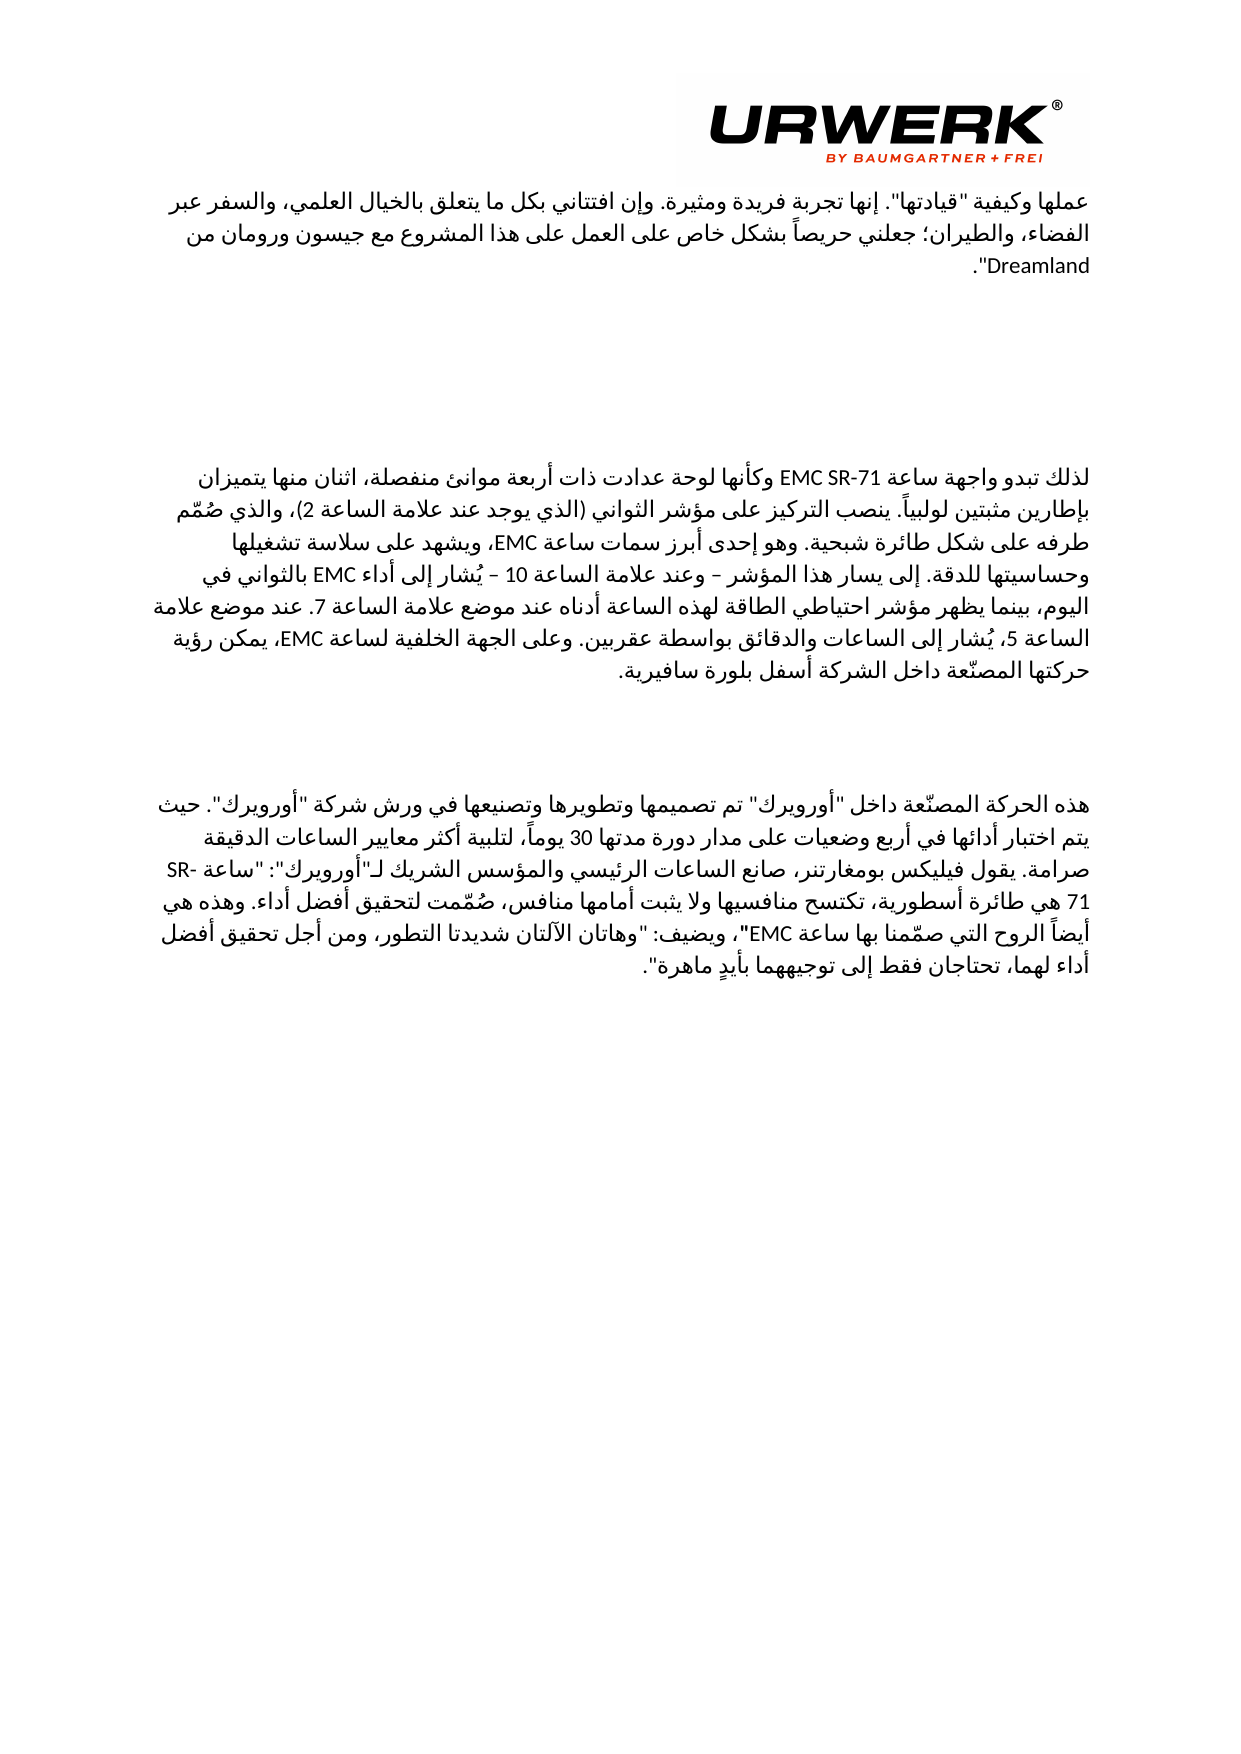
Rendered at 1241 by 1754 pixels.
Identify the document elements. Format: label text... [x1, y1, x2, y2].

picture [676, 73, 1091, 187]
text لذلك تبدو واجهة ساعة EMC SR-71 وكأنها لوحة عدادت ذات أربعة موانئ منفصلة، اثنان منها يتميزان بإطارين مثبتين لولبياً. ينصب التركيز على مؤشر الثواني (الذي يوجد عند علامة الساعة 2)، والذي صُمّم طرفه على شكل طائرة شبحية. وهو إحدى أبرز سمات ساعة EMC، ويشهد على سلاسة تشغيلها وحساسيتها للدقة. إلى يسار هذا المؤشر – وعند علامة الساعة 10 – يُشار إلى أداء EMC بالثواني في اليوم، بينما يظهر مؤشر احتياطي الطاقة لهذه الساعة أدناه عند موضع علامة الساعة 7. عند موضع علامة الساعة 5، يُشار إلى الساعات والدقائق بواسطة عقربين. وعلى الجهة الخلفية لساعة EMC، يمكن رؤية حركتها المصنّعة داخل الشركة أسفل بلورة سافيرية. [150, 463, 1090, 684]
text هذه الحركة المصنّعة داخل "أورويرك" تم تصميمها وتطويرها وتصنيعها في ورش شركة "أورويرك". حيث يتم اختبار أدائها في أربع وضعيات على مدار دورة مدتها 30 يوماً، لتلبية أكثر معايير الساعات الدقيقة صرامة. يقول فيليكس بومغارتنر، صانع الساعات الرئيسي والمؤسس الشريك لـ"أورويرك": "ساعة SR-71 هي طائرة أسطورية، تكتسح منافسيها ولا يثبت أمامها منافس، صُمّمت لتحقيق أفضل أداء. وهذه هي أيضاً الروح التي صمّمنا بها ساعة EMC"، ويضيف: "وهاتان الآلتان شديدتا التطور، ومن أجل تحقيق أفضل أداء لهما، تحتاجان فقط إلى توجيههما بأيدٍ ماهرة". [150, 790, 1090, 979]
